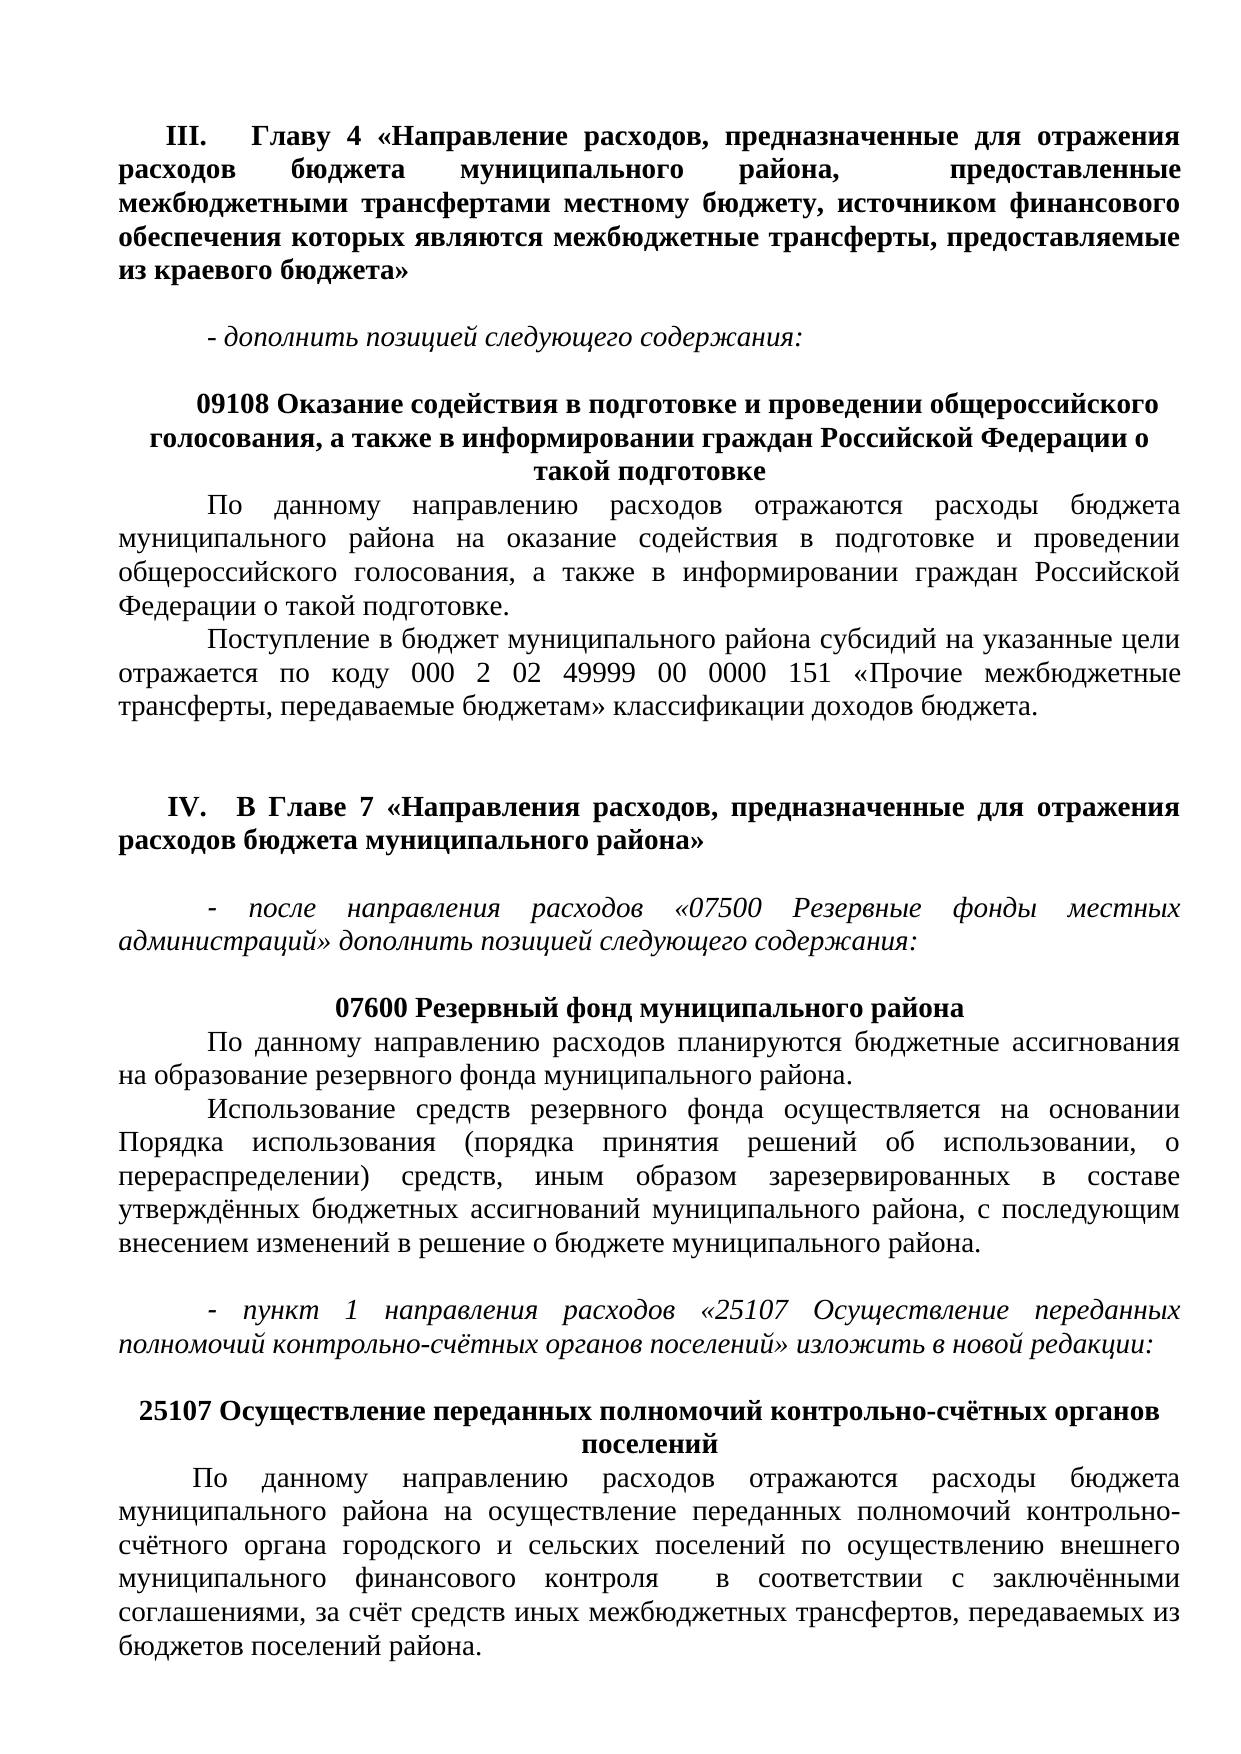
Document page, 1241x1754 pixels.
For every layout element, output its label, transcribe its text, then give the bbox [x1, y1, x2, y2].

list В Главе 7 «Направления расходов, предназначенные для отражения расходов бюджета муниципального района» [118, 789, 1181, 856]
text 07600 Резервный фонд муниципального района [118, 990, 1181, 1024]
text - пункт 1 направления расходов «25107 Осуществление переданных полномочий контрольно-счётных органов поселений» изложить в новой редакции: [118, 1292, 1181, 1359]
text По данному направлению расходов отражаются расходы бюджета муниципального района на оказание содействия в подготовке и проведении общероссийского голосования, а также в информировании граждан Российской Федерации о такой подготовке. [118, 487, 1181, 621]
text 09108 Оказание содействия в подготовке и проведении общероссийского голосования, а также в информировании граждан Российской Федерации о такой подготовке [118, 386, 1181, 487]
list Главу 4 «Направление расходов, предназначенные для отражения расходов бюджета муниципального района, предоставленные межбюджетными трансфертами местному бюджету, источником финансового обеспечения которых являются межбюджетные трансферты, предоставляемые из краевого бюджета» [118, 118, 1181, 286]
text Использование средств резервного фонда осуществляется на основании Порядка использования (порядка принятия решений об использовании, о перераспределении) средств, иным образом зарезервированных в составе утверждённых бюджетных ассигнований муниципального района, с последующим внесением изменений в решение о бюджете муниципального района. [118, 1091, 1181, 1259]
text - после направления расходов «07500 Резервные фонды местных администраций» дополнить позицией следующего содержания: [118, 889, 1181, 957]
text 25107 Осуществление переданных полномочий контрольно-счётных органов поселений [118, 1393, 1181, 1460]
text Поступление в бюджет муниципального района субсидий на указанные цели отражается по коду 000 2 02 49999 00 0000 151 «Прочие межбюджетные трансферты, передаваемые бюджетам» классификации доходов бюджета. [118, 621, 1181, 722]
text - дополнить позицией следующего содержания: [118, 319, 1181, 353]
text По данному направлению расходов планируются бюджетные ассигнования на образование резервного фонда муниципального района. [118, 1024, 1181, 1091]
text По данному направлению расходов отражаются расходы бюджета муниципального района на осуществление переданных полномочий контрольно-счётного органа городского и сельских поселений по осуществлению внешнего муниципального финансового контроля в соответствии с заключёнными соглашениями, за счёт средств иных межбюджетных трансфертов, передаваемых из бюджетов поселений района. [118, 1460, 1181, 1661]
